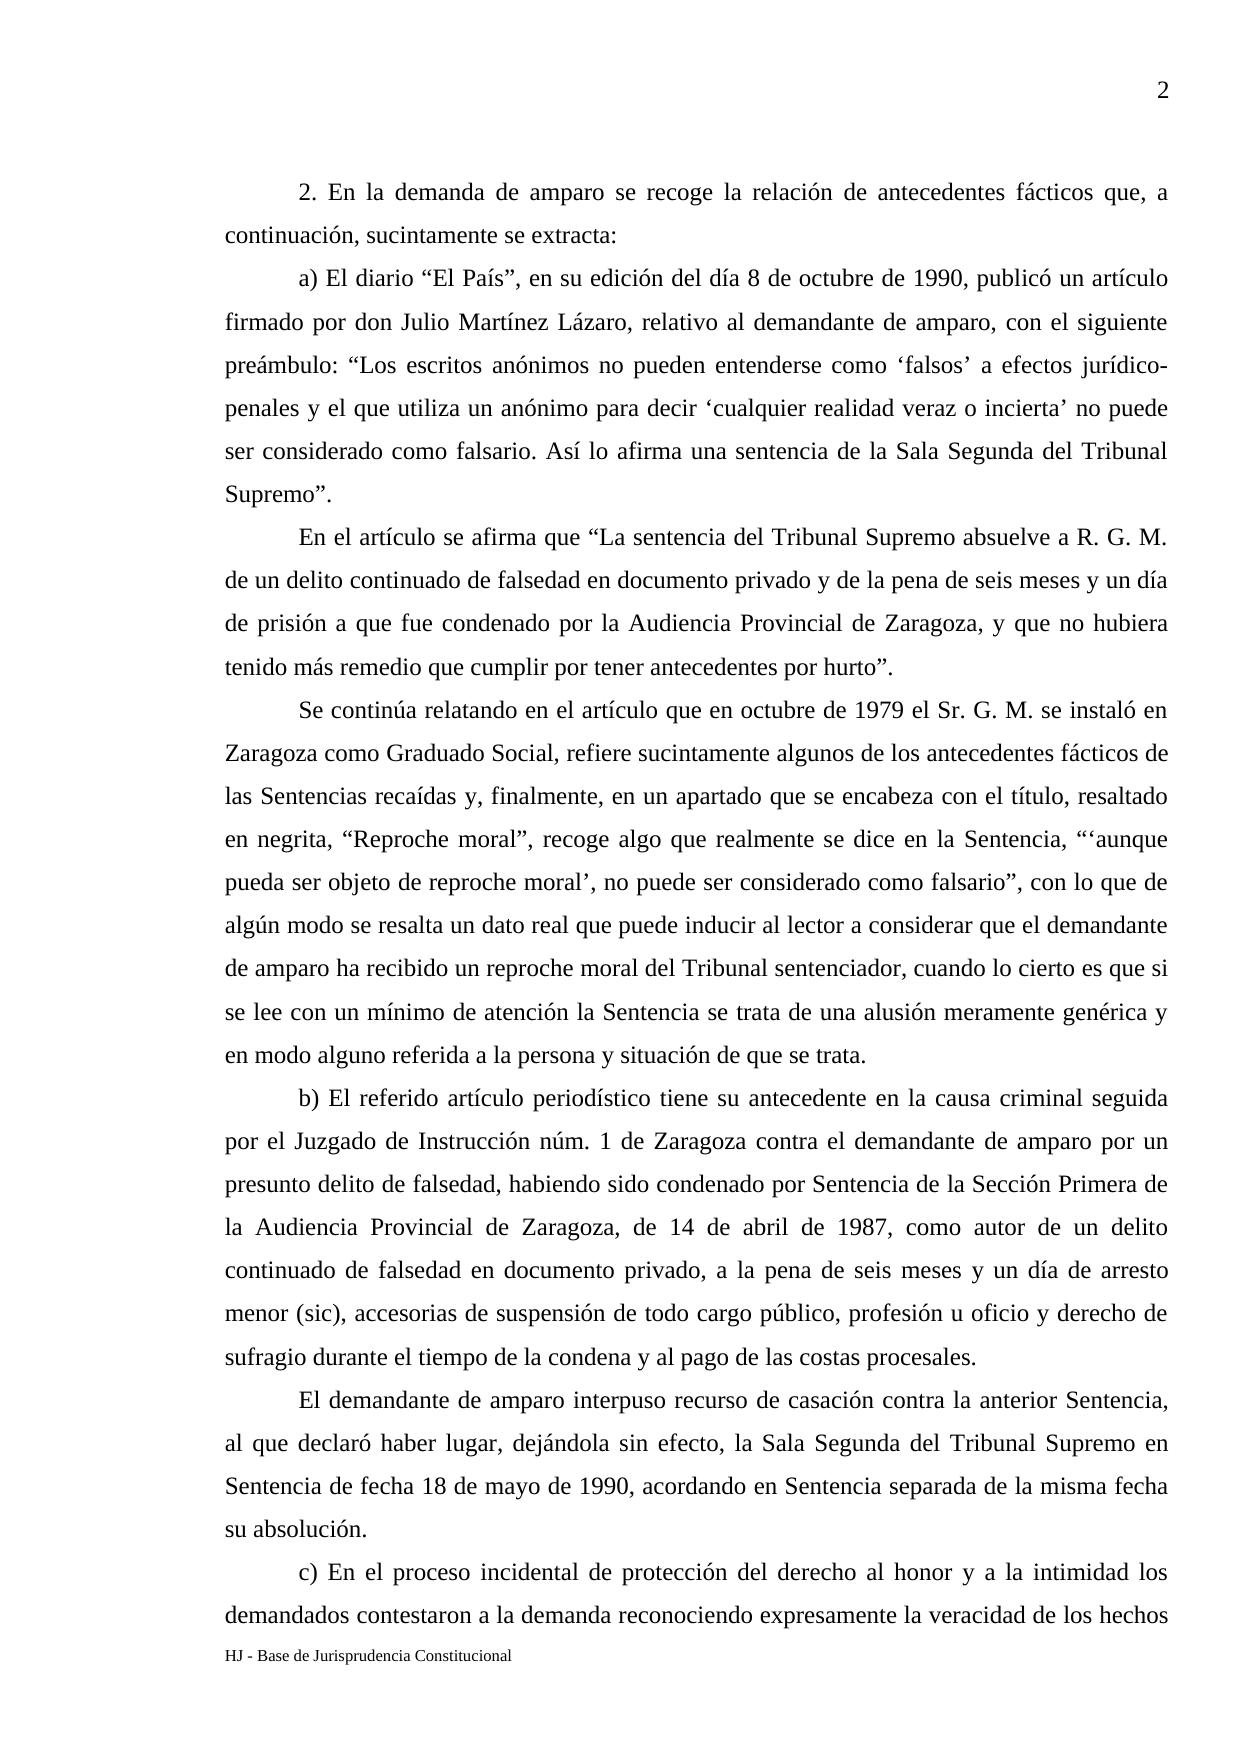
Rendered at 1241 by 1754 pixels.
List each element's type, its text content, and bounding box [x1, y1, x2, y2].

text En el artículo se afirma que “La sentencia del Tribunal Supremo absuelve a R. G. M. de un delito continuado de falsedad en documento privado y de la pena de seis meses y un día de prisión a que fue condenado por la Audiencia Provincial de Zaragoza, y que no hubiera tenido más remedio que cumplir por tener antecedentes por hurto”. [224, 522, 1169, 680]
text b) El referido artículo periodístico tiene su antecedente en la causa criminal seguida por el Juzgado de Instrucción núm. 1 de Zaragoza contra el demandante de amparo por un presunto delito de falsedad, habiendo sido condenado por Sentencia de la Sección Primera de la Audiencia Provincial de Zaragoza, de 14 de abril de 1987, como autor de un delito continuado de falsedad en documento privado, a la pena de seis meses y un día de arresto menor (sic), accesorias de suspensión de todo cargo público, profesión u oficio y derecho de sufragio durante el tiempo de la condena y al pago de las costas procesales. [224, 1083, 1169, 1370]
text a) El diario “El País”, en su edición del día 8 de octubre de 1990, publicó un artículo firmado por don Julio Martínez Lázaro, relativo al demandante de amparo, con el siguiente preámbulo: “Los escritos anónimos no pueden entenderse como ‘falsos’ a efectos jurídico- penales y el que utiliza un anónimo para decir ‘cualquier realidad veraz o incierta’ no puede ser considerado como falsario. Así lo afirma una sentencia de la Sala Segunda del Tribunal Supremo”. [224, 263, 1169, 508]
text 2. En la demanda de amparo se recoge la relación de antecedentes fácticos que, a continuación, sucintamente se extracta: [224, 177, 1169, 249]
text Se continúa relatando en el artículo que en octubre de 1979 el Sr. G. M. se instaló en Zaragoza como Graduado Social, refiere sucintamente algunos de los antecedentes fácticos de las Sentencias recaídas y, finalmente, en un apartado que se encabeza con el título, resaltado en negrita, “Reproche moral”, recoge algo que realmente se dice en la Sentencia, “‘aunque pueda ser objeto de reproche moral’, no puede ser considerado como falsario”, con lo que de algún modo se resalta un dato real que puede inducir al lector a considerar que el demandante de amparo ha recibido un reproche moral del Tribunal sentenciador, cuando lo cierto es que si se lee con un mínimo de atención la Sentencia se trata de una alusión meramente genérica y en modo alguno referida a la persona y situación de que se trata. [224, 695, 1169, 1068]
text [224, 1557, 1169, 1629]
text El demandante de amparo interpuso recurso de casación contra la anterior Sentencia, al que declaró haber lugar, dejándola sin efecto, la Sala Segunda del Tribunal Supremo en Sentencia de fecha 18 de mayo de 1990, acordando en Sentencia separada de la misma fecha su absolución. [224, 1385, 1169, 1543]
